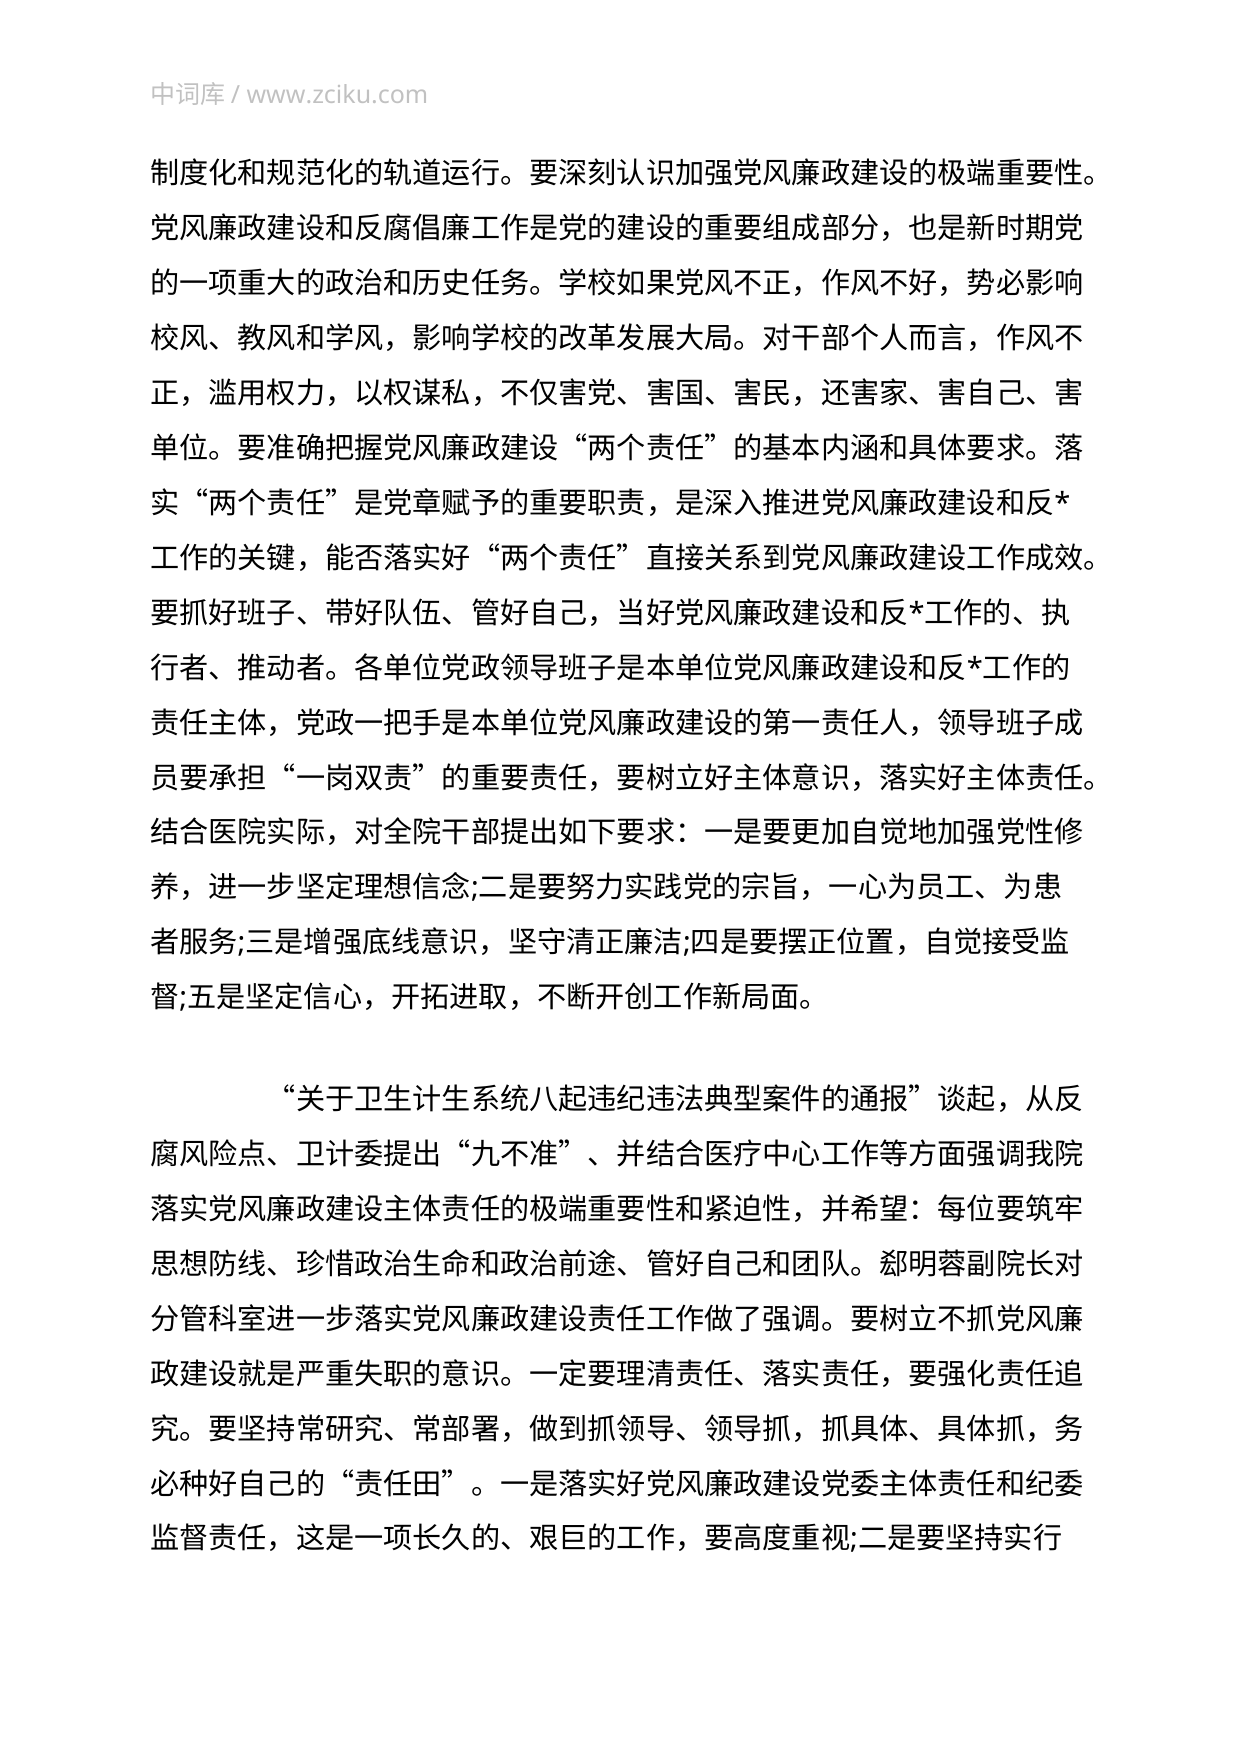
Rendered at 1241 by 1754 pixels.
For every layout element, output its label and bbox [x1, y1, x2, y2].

text [150, 1076, 1090, 1557]
text [150, 150, 1090, 1016]
